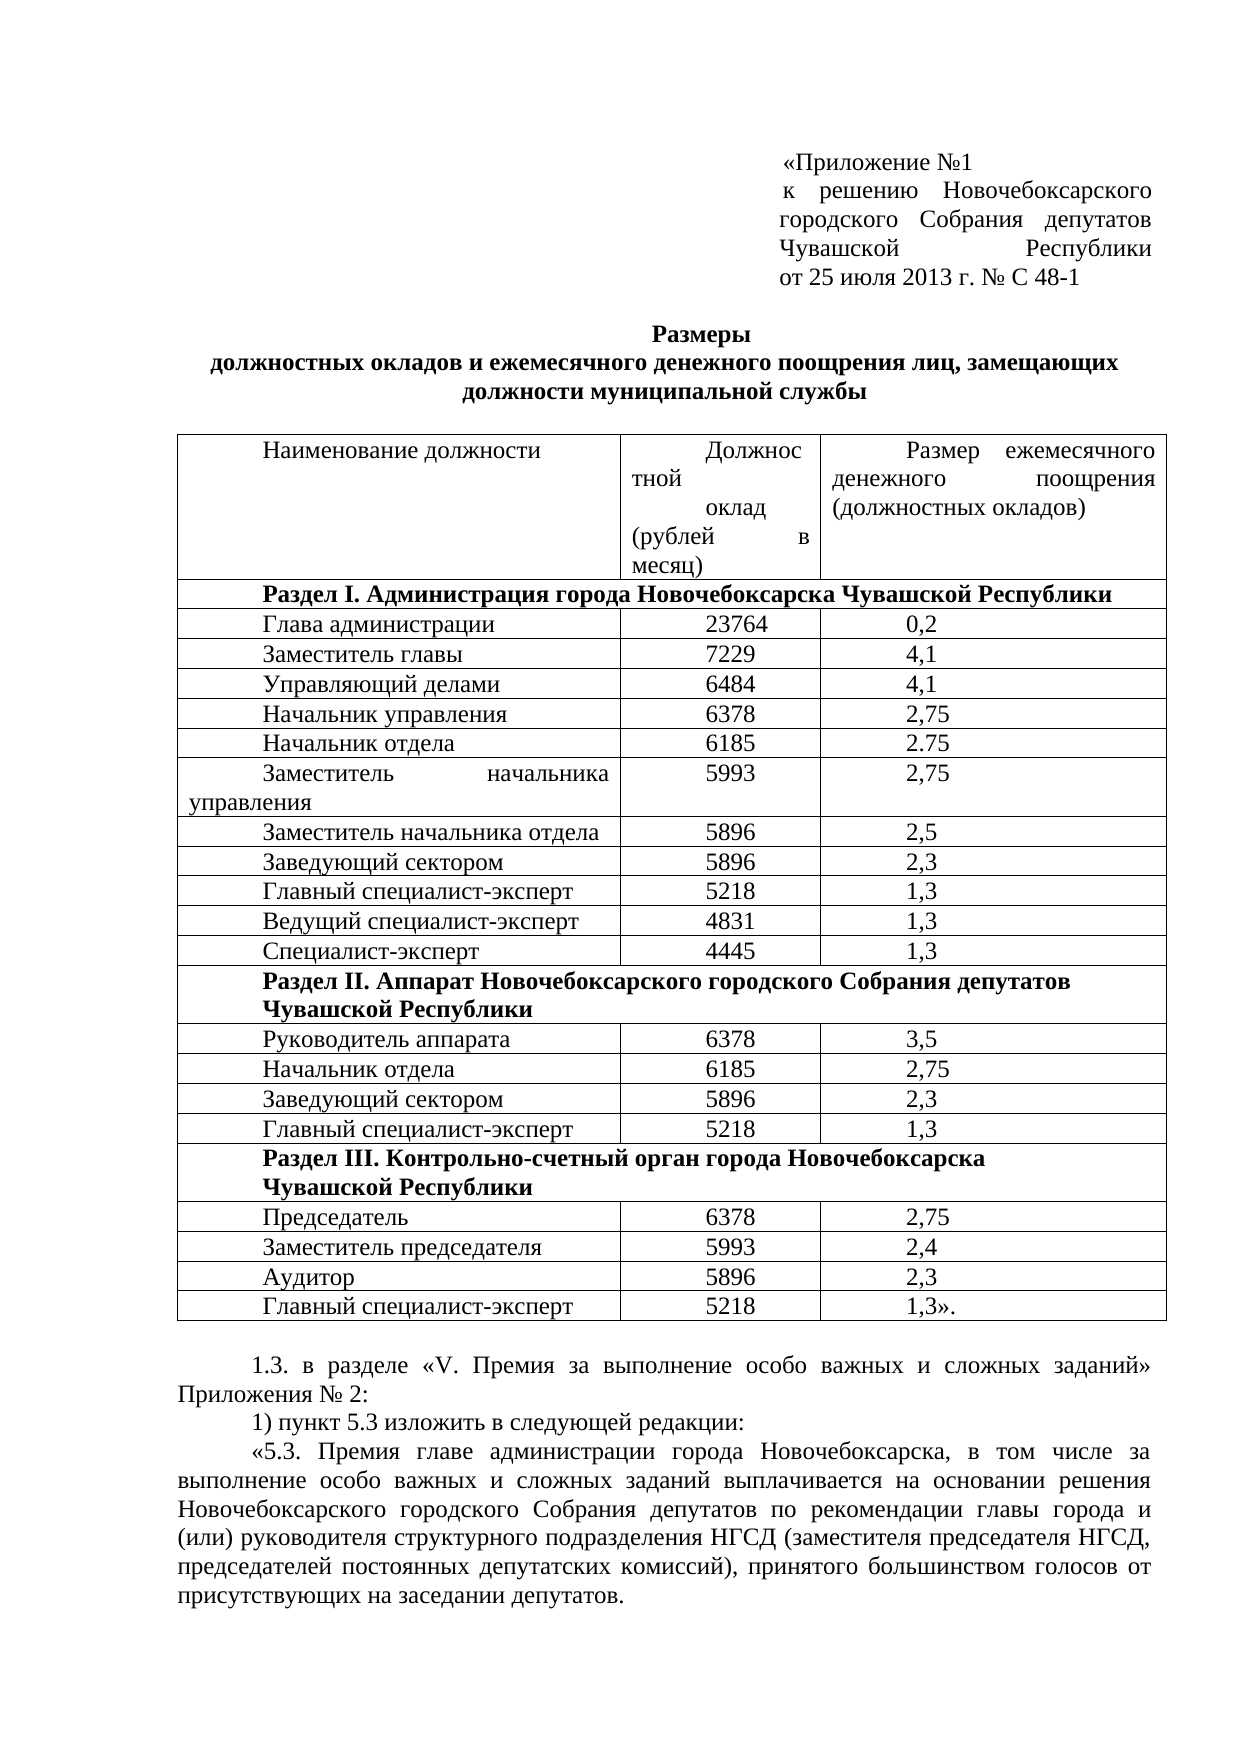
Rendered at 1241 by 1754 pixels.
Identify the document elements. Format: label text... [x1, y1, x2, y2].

table_cell 6378 [621, 1202, 820, 1231]
table_cell Заместитель начальника управления [178, 758, 620, 816]
table_cell 4445 [621, 936, 820, 965]
table_header «Приложение №1 к решению Новочебоксарского городского Собрания депутатов Чувашской Республики от 25 июля 2013 г. № С 48-1 [768, 147, 1163, 291]
text 1.3. в разделе «V. Премия за выполнение особо важных и сложных заданий» Приложения № 2: [177, 1350, 1152, 1407]
table_cell 2,75 [821, 1202, 1166, 1231]
table_cell 6378 [621, 1024, 820, 1053]
table_cell 1,3 [821, 936, 1166, 965]
table_cell Заместитель начальника отдела [178, 817, 620, 846]
table_header Должностной оклад (рублей в месяц) [621, 435, 820, 578]
table_cell Раздел I. Администрация города Новочебоксарска Чувашской Республики [178, 580, 1166, 608]
table_cell Раздел II. Аппарат Новочебоксарского городского Собрания депутатов Чувашской Республики [178, 966, 1166, 1023]
table_cell 2,75 [821, 1054, 1166, 1083]
table_cell 5896 [621, 817, 820, 846]
table_cell Заместитель председателя [178, 1232, 620, 1261]
table_cell 4,1 [821, 669, 1166, 698]
text Размеры должностных окладов и ежемесячного денежного поощрения лиц, замещающих должности муниципальной службы [177, 319, 1152, 405]
table_header Наименование должности [178, 435, 620, 578]
table_cell 2,5 [821, 817, 1166, 846]
table_cell 2,4 [821, 1232, 1166, 1261]
table_cell Управляющий делами [178, 669, 620, 698]
table_cell Главный специалист-эксперт [178, 1291, 620, 1320]
table_cell 5896 [621, 847, 820, 875]
table_cell 5218 [621, 876, 820, 905]
table_cell Председатель [178, 1202, 620, 1231]
table_cell Начальник отдела [178, 1054, 620, 1083]
table_cell Руководитель аппарата [178, 1024, 620, 1053]
table_cell Аудитор [178, 1262, 620, 1290]
table_cell 1,3 [821, 1114, 1166, 1142]
table_cell 2,3 [821, 1262, 1166, 1290]
table_cell 6484 [621, 669, 820, 698]
table_cell 0,2 [821, 609, 1166, 638]
text «5.3. Премия главе администрации города Новочебоксарска, в том числе за выполнение особо важных и сложных заданий выплачивается на основании решения Новочебоксарского городского Собрания депутатов по рекомендации главы города и (или) руководителя структурного подразделения НГСД (заместителя председателя НГСД, председателей постоянных депутатских комиссий), принятого большинством голосов от присутствующих на заседании депутатов. [177, 1436, 1152, 1609]
table_cell Главный специалист-эксперт [178, 1114, 620, 1142]
table_cell Специалист-эксперт [178, 936, 620, 965]
table_cell 7229 [621, 639, 820, 668]
table_cell 2,3 [821, 847, 1166, 875]
table_header Размер ежемесячного денежного поощрения (должностных окладов) [821, 435, 1166, 578]
table_cell 5218 [621, 1114, 820, 1142]
table_cell Раздел III. Контрольно-счетный орган города Новочебоксарска Чувашской Республики [178, 1144, 1166, 1201]
table_cell Глава администрации [178, 609, 620, 638]
table_cell 2.75 [821, 729, 1166, 757]
table_cell 1,3 [821, 906, 1166, 935]
table_cell Заместитель главы [178, 639, 620, 668]
table_cell Главный специалист-эксперт [178, 876, 620, 905]
table_cell 1,3». [821, 1291, 1166, 1320]
table_cell Заведующий сектором [178, 1084, 620, 1113]
table_cell 2,75 [821, 758, 1166, 816]
table_cell 2,3 [821, 1084, 1166, 1113]
table_cell Ведущий специалист-эксперт [178, 906, 620, 935]
table_cell 23764 [621, 609, 820, 638]
table_cell 4831 [621, 906, 820, 935]
text 1) пункт 5.3 изложить в следующей редакции: [177, 1407, 1152, 1436]
table_cell 5896 [621, 1084, 820, 1113]
table_cell Начальник отдела [178, 729, 620, 757]
table_cell 2,75 [821, 699, 1166, 727]
table_cell 3,5 [821, 1024, 1166, 1053]
table_cell 5993 [621, 758, 820, 816]
table_cell 6378 [621, 699, 820, 727]
table_cell 6185 [621, 1054, 820, 1083]
table_cell Начальник управления [178, 699, 620, 727]
table_cell 1,3 [821, 876, 1166, 905]
table_cell 5896 [621, 1262, 820, 1290]
table_cell 6185 [621, 729, 820, 757]
table_cell Заведующий сектором [178, 847, 620, 875]
table_cell 4,1 [821, 639, 1166, 668]
table_cell 5993 [621, 1232, 820, 1261]
table_cell 5218 [621, 1291, 820, 1320]
